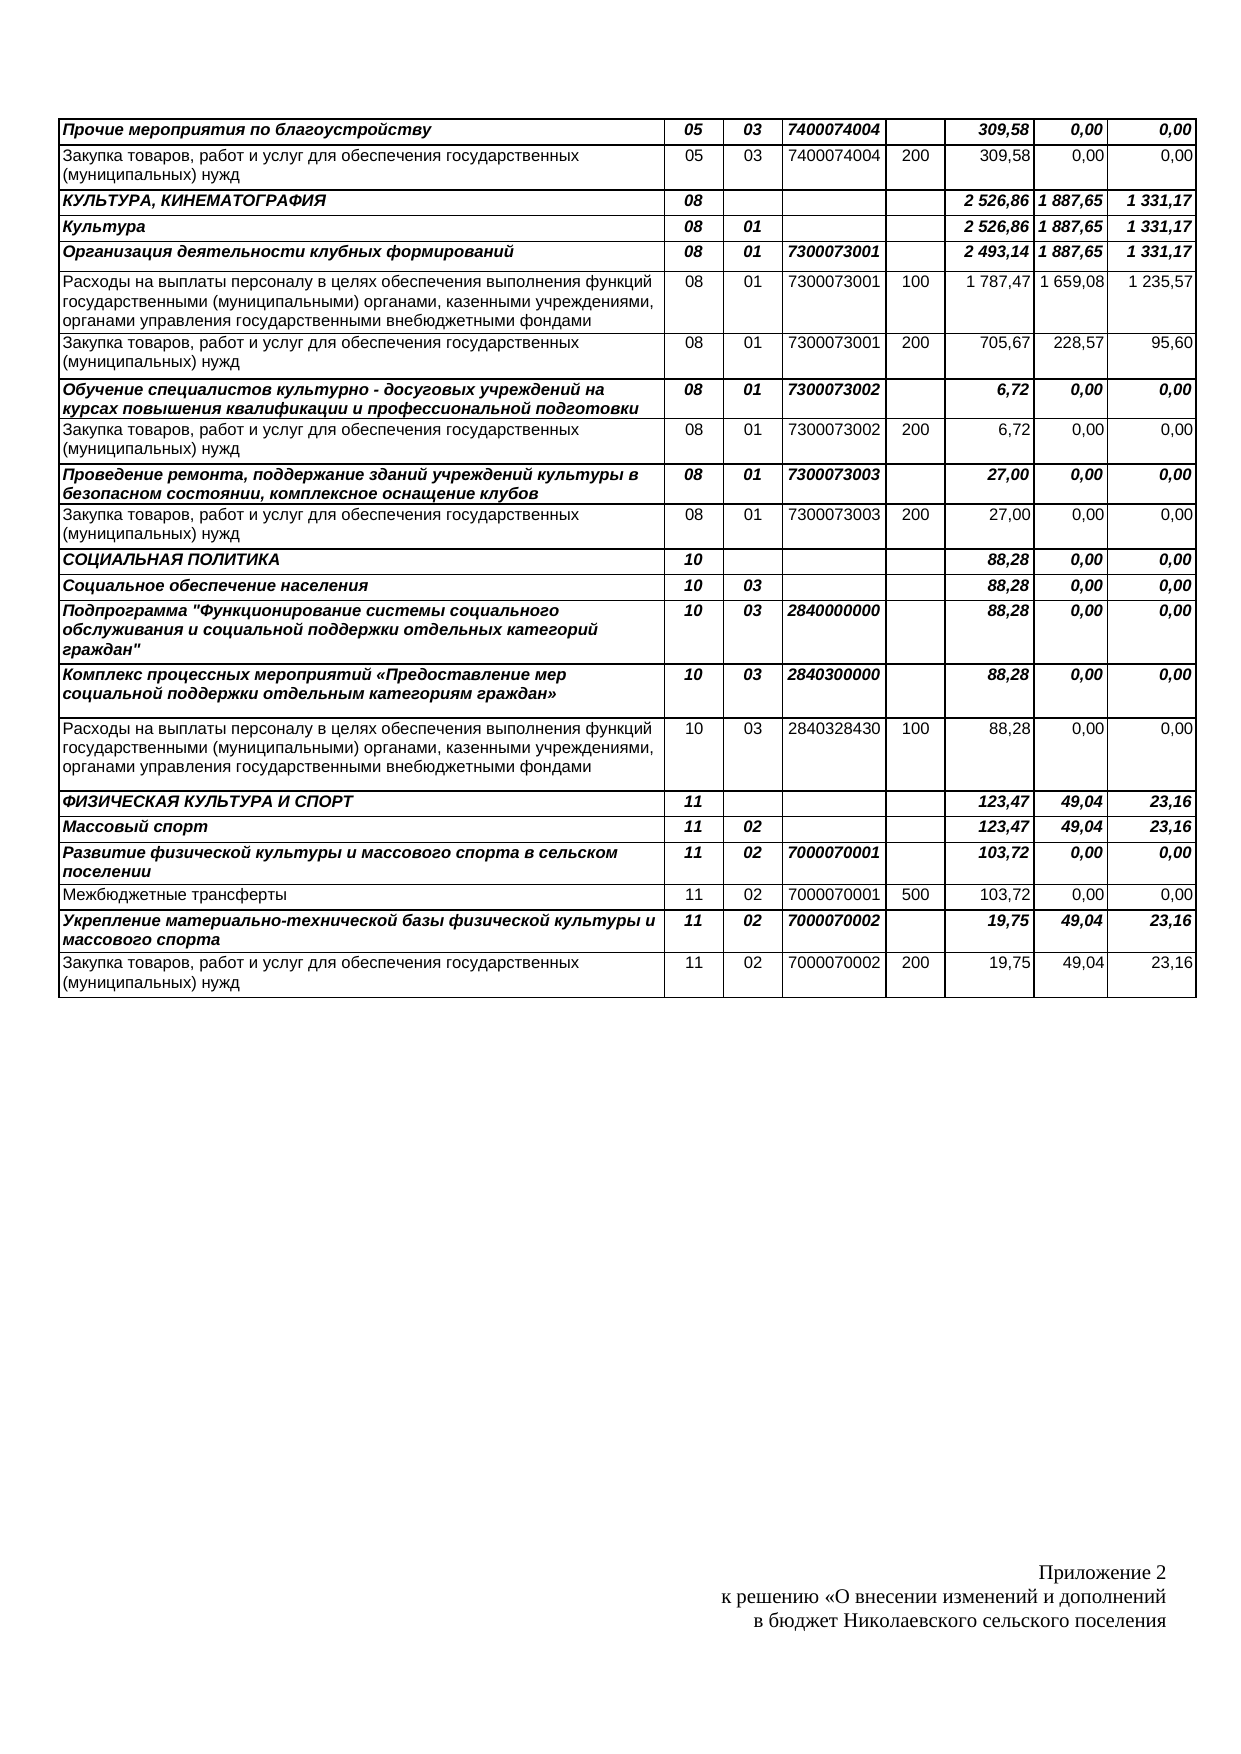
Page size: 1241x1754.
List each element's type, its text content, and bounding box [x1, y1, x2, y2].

table_cell [887, 550, 944, 574]
table_cell [887, 843, 944, 884]
table_cell 0,00 [1035, 601, 1107, 663]
table_cell 08 [665, 465, 723, 503]
table_cell 103,72 [946, 885, 1033, 909]
table_cell 200 [887, 953, 944, 997]
table_cell 6,72 [946, 380, 1033, 418]
table_cell 200 [887, 334, 944, 378]
table_cell 10 [665, 575, 723, 599]
table_cell Прочие мероприятия по благоустройству [60, 120, 664, 144]
table_cell 02 [724, 911, 782, 952]
table_cell 03 [724, 575, 782, 599]
table_cell [887, 601, 944, 663]
table_cell 1 659,08 [1035, 272, 1107, 333]
table_cell 23,16 [1108, 911, 1195, 952]
table_cell [783, 550, 885, 574]
table_cell 01 [724, 505, 782, 548]
table_cell [887, 665, 944, 717]
table_cell ФИЗИЧЕСКАЯ КУЛЬТУРА И СПОРТ [60, 792, 664, 816]
table_cell 27,00 [946, 505, 1033, 548]
table_cell 0,00 [1108, 419, 1195, 463]
table_cell 0,00 [1108, 550, 1195, 574]
table_cell 01 [724, 242, 782, 271]
table_cell 1 887,65 [1035, 191, 1107, 215]
table_cell 08 [665, 272, 723, 333]
table_cell Организация деятельности клубных формирований [60, 242, 664, 271]
table_cell 08 [665, 380, 723, 418]
table_cell 88,28 [946, 575, 1033, 599]
table_cell 11 [665, 911, 723, 952]
table_cell 100 [887, 719, 944, 790]
table_cell [783, 191, 885, 215]
table_cell [887, 575, 944, 599]
table_cell 6,72 [946, 419, 1033, 463]
table_cell [887, 465, 944, 503]
table_cell Расходы на выплаты персоналу в целях обеспечения выполнения функций государственными (муниципальными) органами, казенными учреждениями, органами управления государственными внебюджетными фондами [60, 272, 664, 333]
table_cell 2 526,86 [946, 191, 1033, 215]
table_cell Обучение специалистов культурно - досуговых учреждений на курсах повышения квалификации и профессиональной подготовки [60, 380, 664, 418]
table_cell 200 [887, 505, 944, 548]
table_cell 2840328430 [783, 719, 885, 790]
table_cell 7300073001 [783, 272, 885, 333]
table_cell 200 [887, 146, 944, 189]
table_cell 10 [665, 665, 723, 717]
table_cell 0,00 [1035, 719, 1107, 790]
text Приложение 2 [118, 1560, 1166, 1584]
table_cell 0,00 [1035, 465, 1107, 503]
table_cell Культура [60, 216, 664, 241]
table_cell 95,60 [1108, 334, 1195, 378]
table_cell 08 [665, 191, 723, 215]
table_cell 7300073003 [783, 505, 885, 548]
table_cell Межбюджетные трансферты [60, 885, 664, 909]
table_cell Проведение ремонта, поддержание зданий учреждений культуры в безопасном состоянии, комплексное оснащение клубов [60, 465, 664, 503]
table_cell 10 [665, 719, 723, 790]
table_cell 02 [724, 953, 782, 997]
table_cell 0,00 [1035, 843, 1107, 884]
table_cell 01 [724, 380, 782, 418]
table_cell 0,00 [1035, 665, 1107, 717]
table_cell 7300073001 [783, 242, 885, 271]
table_cell [887, 380, 944, 418]
table_cell Развитие физической культуры и массового спорта в сельском поселении [60, 843, 664, 884]
table_cell 03 [724, 665, 782, 717]
table_cell 2 526,86 [946, 216, 1033, 241]
table_cell 123,47 [946, 817, 1033, 841]
table_cell [887, 911, 944, 952]
table_cell 11 [665, 953, 723, 997]
table_cell 05 [665, 146, 723, 189]
table_cell 11 [665, 843, 723, 884]
table_cell 0,00 [1108, 465, 1195, 503]
table_cell 08 [665, 505, 723, 548]
table_cell [887, 216, 944, 241]
table_cell 7400074004 [783, 120, 885, 144]
table_cell [887, 120, 944, 144]
table_cell [887, 792, 944, 816]
table_cell 1 887,65 [1035, 242, 1107, 271]
table_cell Социальное обеспечение населения [60, 575, 664, 599]
table_cell 0,00 [1108, 120, 1195, 144]
table_cell 10 [665, 601, 723, 663]
table_cell 0,00 [1035, 146, 1107, 189]
table_cell 705,67 [946, 334, 1033, 378]
table_cell [724, 792, 782, 816]
table_cell 10 [665, 550, 723, 574]
table_cell 0,00 [1108, 885, 1195, 909]
table_cell 23,16 [1108, 792, 1195, 816]
table_cell 1 787,47 [946, 272, 1033, 333]
table_cell 309,58 [946, 120, 1033, 144]
table_cell [724, 550, 782, 574]
table_cell 01 [724, 419, 782, 463]
table_cell 7000070001 [783, 885, 885, 909]
table_cell 7300073003 [783, 465, 885, 503]
table_cell 0,00 [1108, 505, 1195, 548]
table_cell 0,00 [1035, 120, 1107, 144]
table_cell 03 [724, 719, 782, 790]
table_cell [783, 792, 885, 816]
table_cell 0,00 [1035, 505, 1107, 548]
table_cell 19,75 [946, 953, 1033, 997]
table_cell 0,00 [1108, 665, 1195, 717]
table_cell 1 235,57 [1108, 272, 1195, 333]
table_cell 123,47 [946, 792, 1033, 816]
table_cell 7400074004 [783, 146, 885, 189]
table_cell [724, 191, 782, 215]
table_cell 7000070002 [783, 953, 885, 997]
table_cell 08 [665, 334, 723, 378]
table_cell 11 [665, 817, 723, 841]
table_cell Подпрограмма "Функционирование системы социального обслуживания и социальной поддержки отдельных категорий граждан" [60, 601, 664, 663]
table_cell 0,00 [1108, 146, 1195, 189]
table_cell 0,00 [1108, 719, 1195, 790]
table_cell 02 [724, 885, 782, 909]
table_cell КУЛЬТУРА, КИНЕМАТОГРАФИЯ [60, 191, 664, 215]
table_cell 1 331,17 [1108, 216, 1195, 241]
table_cell 11 [665, 885, 723, 909]
table_cell 0,00 [1108, 601, 1195, 663]
table_cell 2840000000 [783, 601, 885, 663]
table_cell Закупка товаров, работ и услуг для обеспечения государственных (муниципальных) нужд [60, 953, 664, 997]
table_cell Комплекс процессных мероприятий «Предоставление мер социальной поддержки отдельным категориям граждан» [60, 665, 664, 717]
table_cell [60, 146, 664, 189]
table_cell СОЦИАЛЬНАЯ ПОЛИТИКА [60, 550, 664, 574]
table_cell 08 [665, 216, 723, 241]
table_cell 100 [887, 272, 944, 333]
table_cell Расходы на выплаты персоналу в целях обеспечения выполнения функций государственными (муниципальными) органами, казенными учреждениями, органами управления государственными внебюджетными фондами [60, 719, 664, 790]
table_cell [887, 817, 944, 841]
table_cell 1 887,65 [1035, 216, 1107, 241]
table_cell 0,00 [1108, 575, 1195, 599]
table_cell 03 [724, 601, 782, 663]
table_cell 23,16 [1108, 817, 1195, 841]
table_cell [887, 191, 944, 215]
table_cell 7300073002 [783, 419, 885, 463]
table_cell 88,28 [946, 719, 1033, 790]
table_cell 0,00 [1035, 885, 1107, 909]
table_cell 49,04 [1035, 953, 1107, 997]
table_cell 200 [887, 419, 944, 463]
table_cell 2840300000 [783, 665, 885, 717]
text в бюджет Николаевского сельского поселения [118, 1608, 1166, 1632]
table_cell Массовый спорт [60, 817, 664, 841]
table_cell 49,04 [1035, 792, 1107, 816]
table_cell Укрепление материально-технической базы физической культуры и массового спорта [60, 911, 664, 952]
table_cell 309,58 [946, 146, 1033, 189]
table_cell 7000070002 [783, 911, 885, 952]
table_cell 08 [665, 242, 723, 271]
table_cell Закупка товаров, работ и услуг для обеспечения государственных (муниципальных) нужд [60, 505, 664, 548]
table_cell 7000070001 [783, 843, 885, 884]
table_cell 02 [724, 817, 782, 841]
table_cell 49,04 [1035, 817, 1107, 841]
table_cell 23,16 [1108, 953, 1195, 997]
table_cell 01 [724, 272, 782, 333]
table_cell 08 [665, 419, 723, 463]
table_cell 01 [724, 465, 782, 503]
table_cell [887, 242, 944, 271]
table_cell Закупка товаров, работ и услуг для обеспечения государственных (муниципальных) нужд [60, 419, 664, 463]
table_cell 19,75 [946, 911, 1033, 952]
table_cell [783, 817, 885, 841]
table_cell Закупка товаров, работ и услуг для обеспечения государственных (муниципальных) нужд [60, 334, 664, 378]
table_cell 0,00 [1035, 550, 1107, 574]
table_cell 2 493,14 [946, 242, 1033, 271]
table_cell 11 [665, 792, 723, 816]
table_cell 0,00 [1035, 575, 1107, 599]
table_cell 01 [724, 216, 782, 241]
table_cell 01 [724, 334, 782, 378]
table_cell 02 [724, 843, 782, 884]
table_cell 03 [724, 146, 782, 189]
table_cell 03 [724, 120, 782, 144]
table_cell [783, 575, 885, 599]
text к решению «О внесении изменений и дополнений [118, 1584, 1166, 1608]
table_cell 7300073001 [783, 334, 885, 378]
table_cell 0,00 [1108, 380, 1195, 418]
table_cell 88,28 [946, 665, 1033, 717]
table_cell 49,04 [1035, 911, 1107, 952]
table_cell 1 331,17 [1108, 191, 1195, 215]
table_cell 228,57 [1035, 334, 1107, 378]
table_cell 0,00 [1035, 380, 1107, 418]
table_cell 1 331,17 [1108, 242, 1195, 271]
table_cell [783, 216, 885, 241]
table_cell 27,00 [946, 465, 1033, 503]
table_cell 05 [665, 120, 723, 144]
table_cell 7300073002 [783, 380, 885, 418]
table_cell 88,28 [946, 601, 1033, 663]
table_cell 88,28 [946, 550, 1033, 574]
table_cell 0,00 [1108, 843, 1195, 884]
table_cell 0,00 [1035, 419, 1107, 463]
table_cell 103,72 [946, 843, 1033, 884]
table_cell 500 [887, 885, 944, 909]
